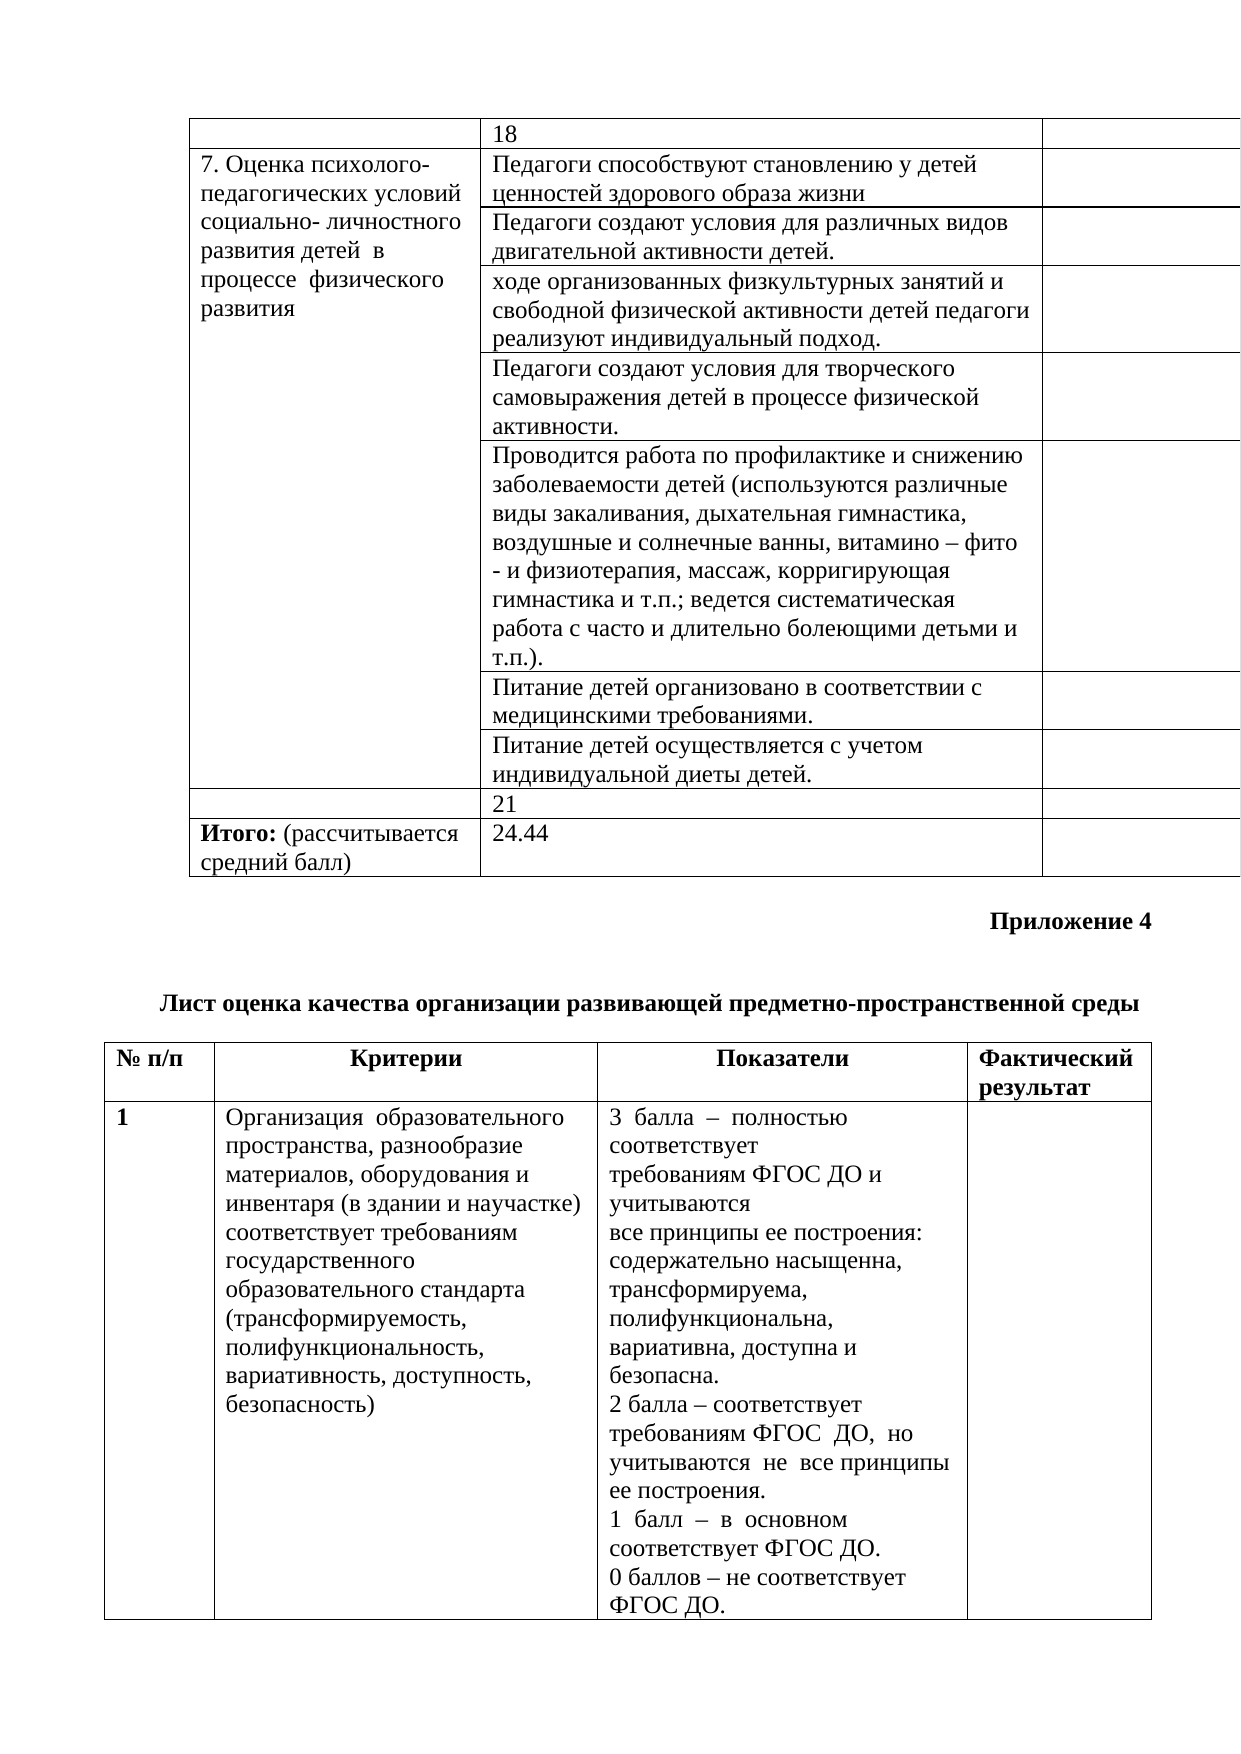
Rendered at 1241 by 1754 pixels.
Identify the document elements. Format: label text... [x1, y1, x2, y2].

table_cell Проводится работа по профилактике и снижению заболеваемости детей (используются различные виды закаливания, дыхательная гимнастика, воздушные и солнечные ванны, витамино – фито - и физиотерапия, массаж, корригирующая гимнастика и т.п.; ведется систематическая работа с часто и длительно болеющими детьми и т.п.). [481, 441, 1042, 671]
table_header Фактический результат [968, 1043, 1151, 1101]
table_cell Педагоги создают условия для творческого самовыражения детей в процессе физической активности. [481, 353, 1042, 439]
table_cell 24.44 [481, 819, 1042, 876]
table_cell [968, 1102, 1151, 1619]
table_cell [1043, 672, 1240, 729]
table_cell [190, 119, 480, 148]
table_cell [1043, 119, 1240, 148]
table_cell ходе организованных физкультурных занятий и свободной физической активности детей педагоги реализуют индивидуальный подход. [481, 266, 1042, 352]
table_header Показатели [598, 1043, 967, 1101]
table_cell [190, 789, 480, 817]
table_cell [1043, 789, 1240, 817]
table_cell Питание детей организовано в соответствии с медицинскими требованиями. [481, 672, 1042, 729]
table_header № п/п [105, 1043, 214, 1101]
table_cell 18 [481, 119, 1042, 148]
table_cell Педагоги создают условия для различных видов двигательной активности детей. [481, 208, 1042, 265]
table_cell 3 балла – полностью соответствует требованиям ФГОС ДО и учитываются все принципы ее построения: содержательно насыщенна, трансформируема, полифункциональна, вариативна, доступна и безопасна. 2 балла – соответствует требованиям ФГОС ДО, но учитываются не все принципы ее построения. 1 балл – в основном соответствует ФГОС ДО. 0 баллов – не соответствует ФГОС ДО. [598, 1102, 967, 1619]
table_cell [1043, 730, 1240, 788]
table_cell [1043, 819, 1240, 876]
table_header Критерии [215, 1043, 597, 1101]
table_cell [1043, 208, 1240, 265]
table_cell Педагоги способствуют становлению у детей ценностей здорового образа жизни [481, 149, 1042, 206]
table_cell [1043, 441, 1240, 671]
table_cell Питание детей осуществляется с учетом индивидуальной диеты детей. [481, 730, 1042, 788]
text Приложение 4 [148, 906, 1152, 934]
table_cell 7. Оценка психолого- педагогических условий социально- личностного развития детей в процессе физического развития [190, 149, 480, 788]
table_cell Организация образовательного пространства, разнообразие материалов, оборудования и инвентаря (в здании и научастке) соответствует требованиям государственного образовательного стандарта (трансформируемость, полифункциональность, вариативность, доступность, безопасность) [215, 1102, 597, 1619]
text Лист оценка качества организации развивающей предметно-пространственной среды [148, 988, 1152, 1017]
table_cell [1043, 266, 1240, 352]
table_cell [1043, 149, 1240, 206]
table_cell Итого: (рассчитывается средний балл) [190, 819, 480, 876]
table_cell 21 [481, 789, 1042, 817]
table_cell 1 [105, 1102, 214, 1619]
table_cell [1043, 353, 1240, 439]
